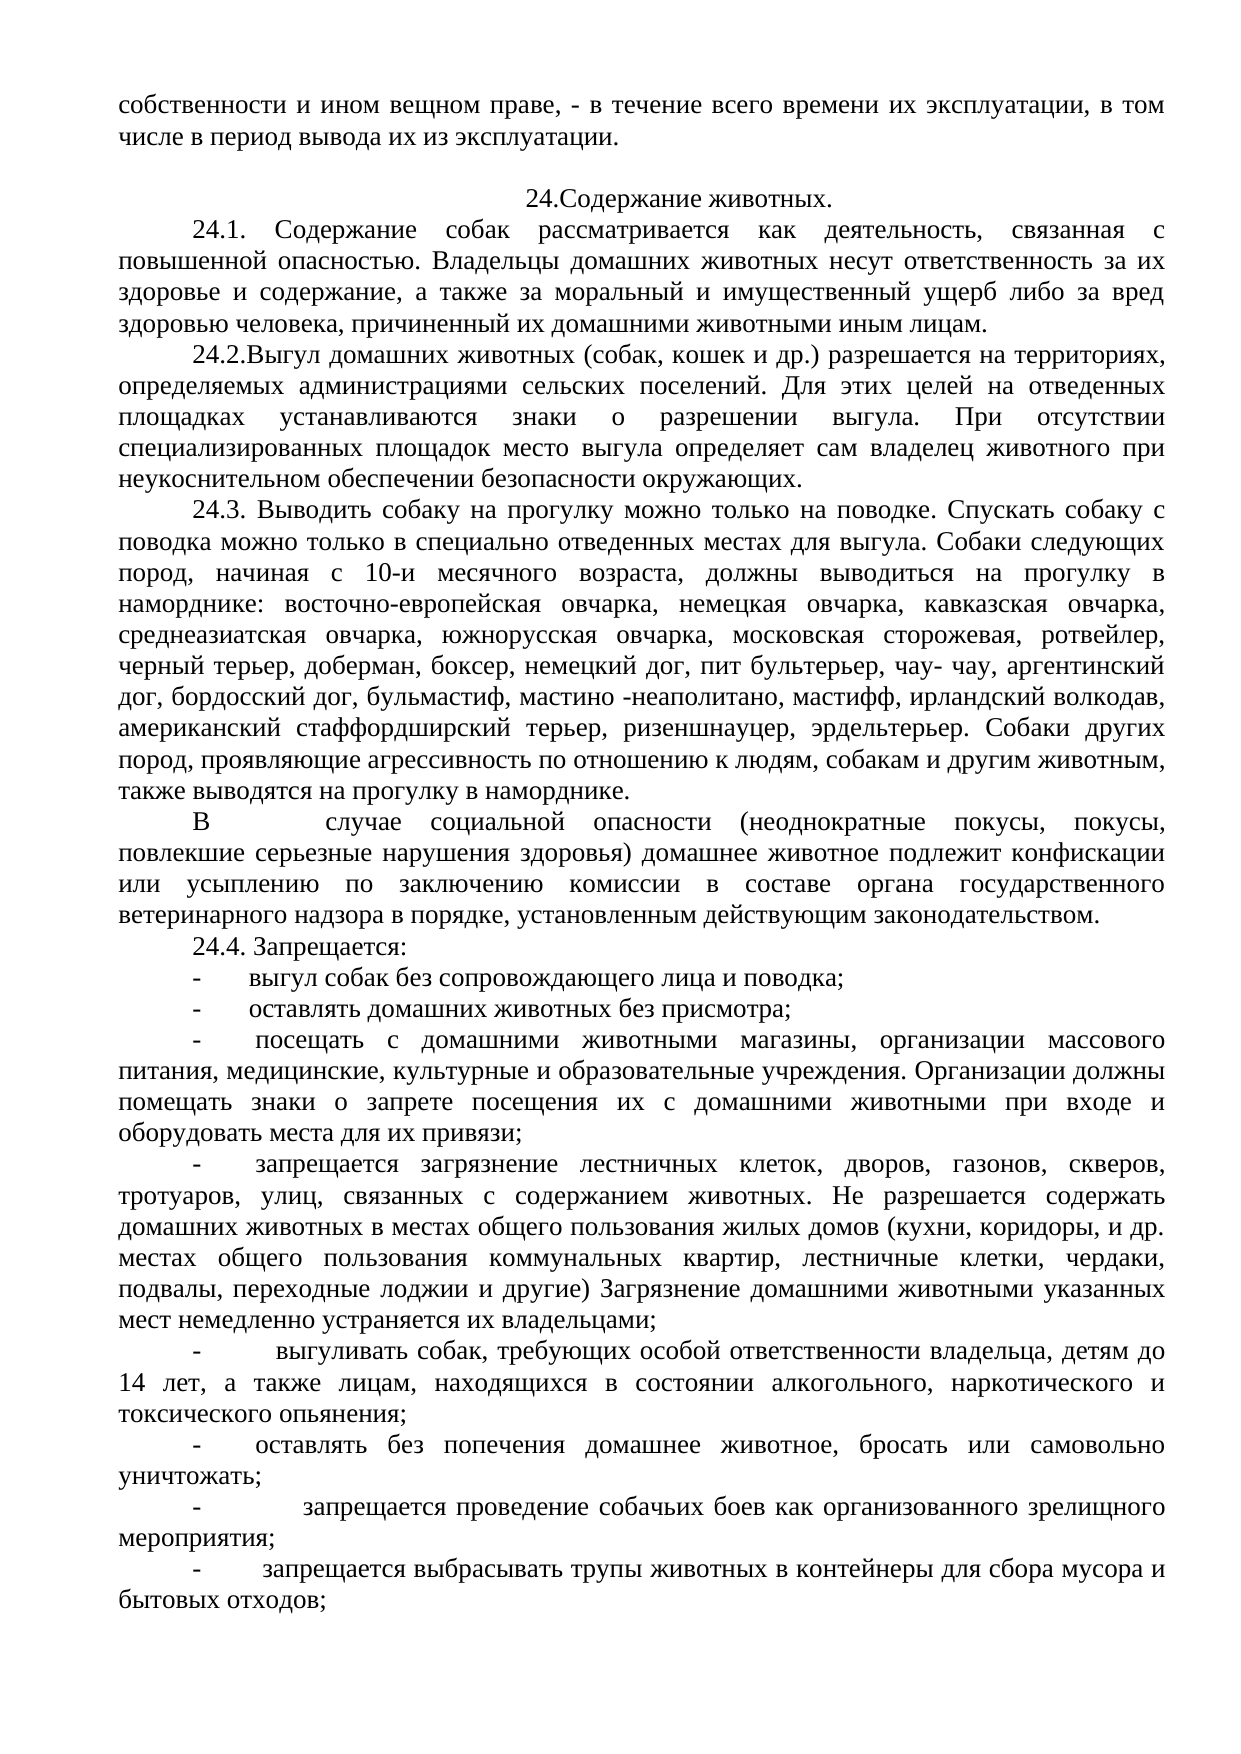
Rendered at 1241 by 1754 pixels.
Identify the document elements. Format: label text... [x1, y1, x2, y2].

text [118, 89, 1167, 151]
text 24.2.Выгул домашних животных (собак, кошек и др.) разрешается на территориях, определяемых администрациями сельских поселений. Для этих целей на отведенных площадках устанавливаются знаки о разрешении выгула. При отсутствии специализированных площадок место выгула определяет сам владелец животного при неукоснительном обеспечении безопасности окружающих. [118, 338, 1167, 493]
text 24.Содержание животных. [118, 182, 1167, 213]
text - запрещается загрязнение лестничных клеток, дворов, газонов, скверов, тротуаров, улиц, связанных с содержанием животных. Не разрешается содержать домашних животных в местах общего пользования жилых домов (кухни, коридоры, и др. местах общего пользования коммунальных квартир, лестничные клетки, чердаки, подвалы, переходные лоджии и другие) Загрязнение домашними животными указанных мест немедленно устраняется их владельцами; [118, 1148, 1167, 1334]
text В случае социальной опасности (неоднократные покусы, покусы, повлекшие серьезные нарушения здоровья) домашнее животное подлежит конфискации или усыплению по заключению комиссии в составе органа государственного ветеринарного надзора в порядке, установленным действующим законодательством. [118, 805, 1167, 929]
text - оставлять без попечения домашнее животное, бросать или самовольно уничтожать; [118, 1428, 1167, 1490]
text - выгуливать собак, требующих особой ответственности владельца, детям до 14 лет, а также лицам, находящихся в состоянии алкогольного, наркотического и токсического опьянения; [118, 1334, 1167, 1428]
text - оставлять домашних животных без присмотра; [118, 992, 1167, 1023]
text 24.3. Выводить собаку на прогулку можно только на поводке. Спускать собаку с поводка можно только в специально отведенных местах для выгула. Собаки следующих пород, начиная с 10-и месячного возраста, должны выводиться на прогулку в наморднике: восточно-европейская овчарка, немецкая овчарка, кавказская овчарка, среднеазиатская овчарка, южнорусская овчарка, московская сторожевая, ротвейлер, черный терьер, доберман, боксер, немецкий дог, пит бультерьер, чау- чау, аргентинский дог, бордосский дог, бульмастиф, мастино -неаполитано, мастифф, ирландский волкодав, американский стаффордширский терьер, ризеншнауцер, эрдельтерьер. Собаки других пород, проявляющие агрессивность по отношению к людям, собакам и другим животным, также выводятся на прогулку в наморднике. [118, 493, 1167, 805]
text 24.1. Содержание собак рассматривается как деятельность, связанная с повышенной опасностью. Владельцы домашних животных несут ответственность за их здоровье и содержание, а также за моральный и имущественный ущерб либо за вред здоровью человека, причиненный их домашними животными иным лицам. [118, 213, 1167, 338]
text 24.4. Запрещается: [118, 929, 1167, 961]
text - запрещается проведение собачьих боев как организованного зрелищного мероприятия; [118, 1490, 1167, 1552]
text - запрещается выбрасывать трупы животных в контейнеры для сбора мусора и бытовых отходов; [118, 1552, 1167, 1615]
text - выгул собак без сопровождающего лица и поводка; [118, 961, 1167, 992]
text - посещать с домашними животными магазины, организации массового питания, медицинские, культурные и образовательные учреждения. Организации должны помещать знаки о запрете посещения их с домашними животными при входе и оборудовать места для их привязи; [118, 1023, 1167, 1148]
